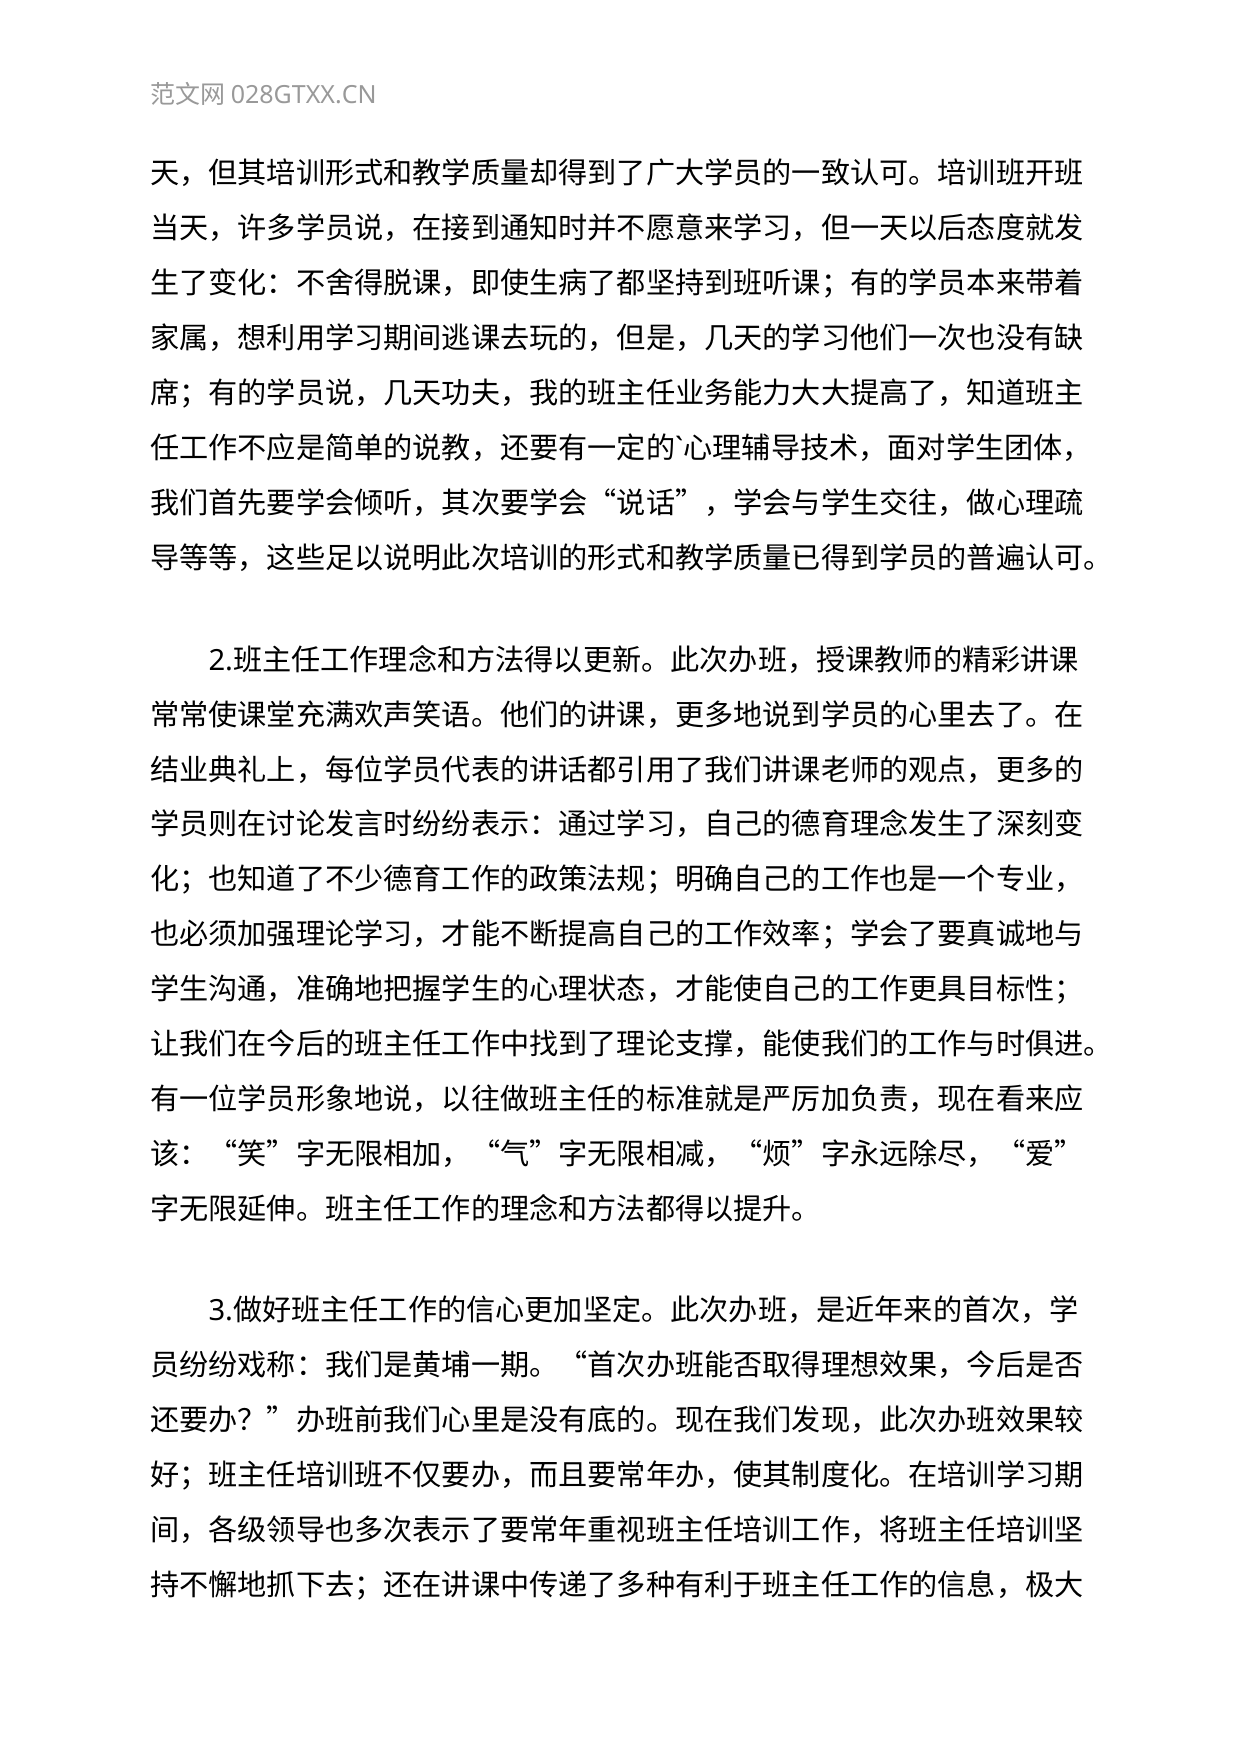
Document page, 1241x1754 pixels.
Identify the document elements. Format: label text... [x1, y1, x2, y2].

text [150, 1287, 1090, 1604]
text 2.班主任工作理念和方法得以更新。此次办班，授课教师的精彩讲课常常使课堂充满欢声笑语。他们的讲课，更多地说到学员的心里去了。在结业典礼上，每位学员代表的讲话都引用了我们讲课老师的观点，更多的学员则在讨论发言时纷纷表示：通过学习，自己的德育理念发生了深刻变化；也知道了不少德育工作的政策法规；明确自己的工作也是一个专业，也必须加强理论学习，才能不断提高自己的工作效率；学会了要真诚地与学生沟通，准确地把握学生的心理状态，才能使自己的工作更具目标性；让我们在今后的班主任工作中找到了理论支撑，能使我们的工作与时俱进。有一位学员形象地说，以往做班主任的标准就是严厉加负责，现在看来应该：“笑”字无限相加，“气”字无限相减，“烦”字永远除尽，“爱”字无限延伸。班主任工作的理念和方法都得以提升。 [150, 636, 1090, 1227]
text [150, 150, 1090, 577]
